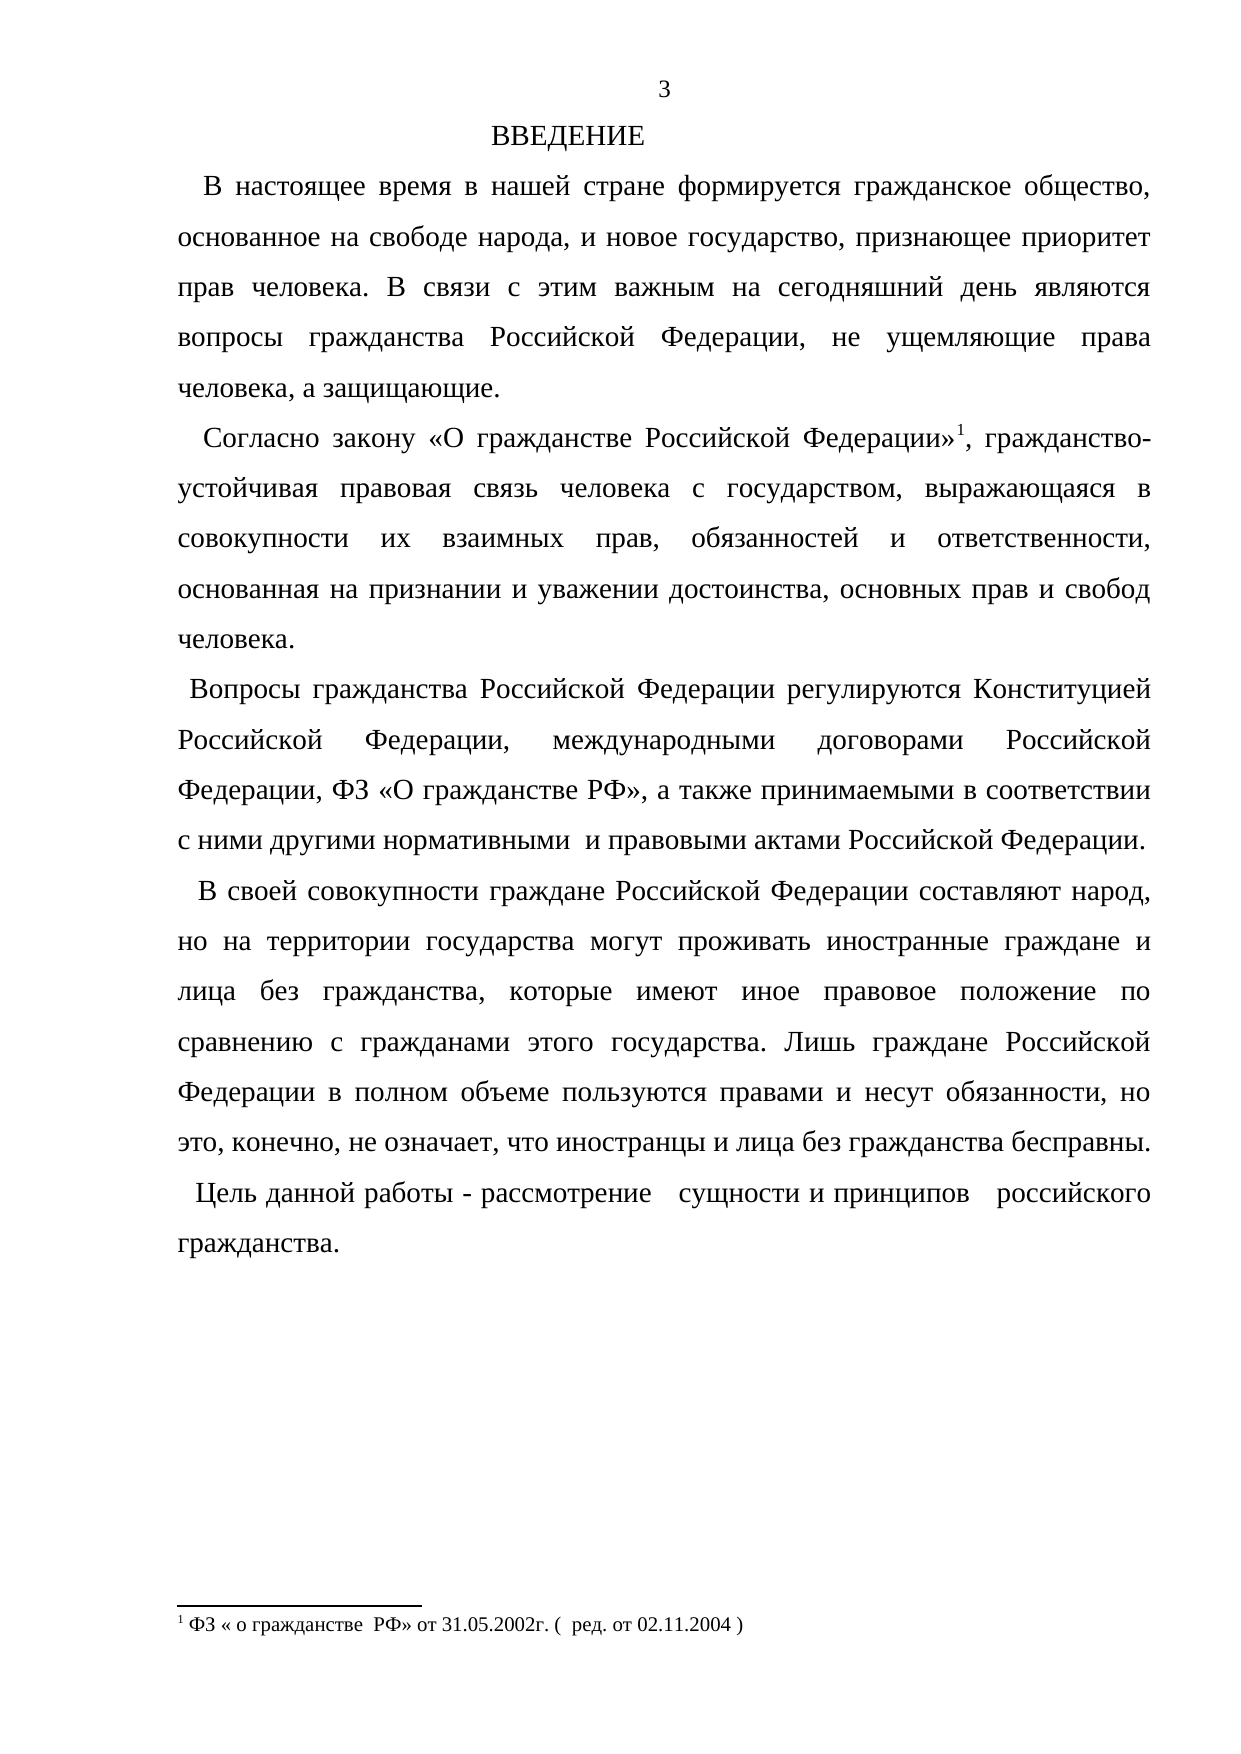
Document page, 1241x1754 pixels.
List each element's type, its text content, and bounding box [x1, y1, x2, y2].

text В настоящее время в нашей стране формируется гражданское общество, основанное на свободе народа, и новое государство, признающее приоритет прав человека. В связи с этим важным на сегодняшний день являются вопросы гражданства Российской Федерации, не ущемляющие права человека, а защищающие. [177, 168, 1152, 403]
text Вопросы гражданства Российской Федерации регулируются Конституцией Российской Федерации, международными договорами Российской Федерации, ФЗ «О гражданстве РФ», а также принимаемыми в соответствии с ними другими нормативными и правовыми актами Российской Федерации. [177, 672, 1152, 856]
text Цель данной работы - рассмотрение сущности и принципов российского гражданства. [177, 1175, 1152, 1258]
text ВВЕДЕНИЕ [177, 118, 1152, 152]
text В своей совокупности граждане Российской Федерации составляют народ, но на территории государства могут проживать иностранные граждане и лица без гражданства, которые имеют иное правовое положение по сравнению с гражданами этого государства. Лишь граждане Российской Федерации в полном объеме пользуются правами и несут обязанности, но это, конечно, не означает, что иностранцы и лица без гражданства бесправны. [177, 873, 1152, 1158]
text Согласно закону «О гражданстве Российской Федерации», гражданство-устойчивая правовая связь человека с государством, выражающаяся в совокупности их взаимных прав, обязанностей и ответственности, основанная на признании и уважении достоинства, основных прав и свобод человека. [177, 420, 1152, 655]
